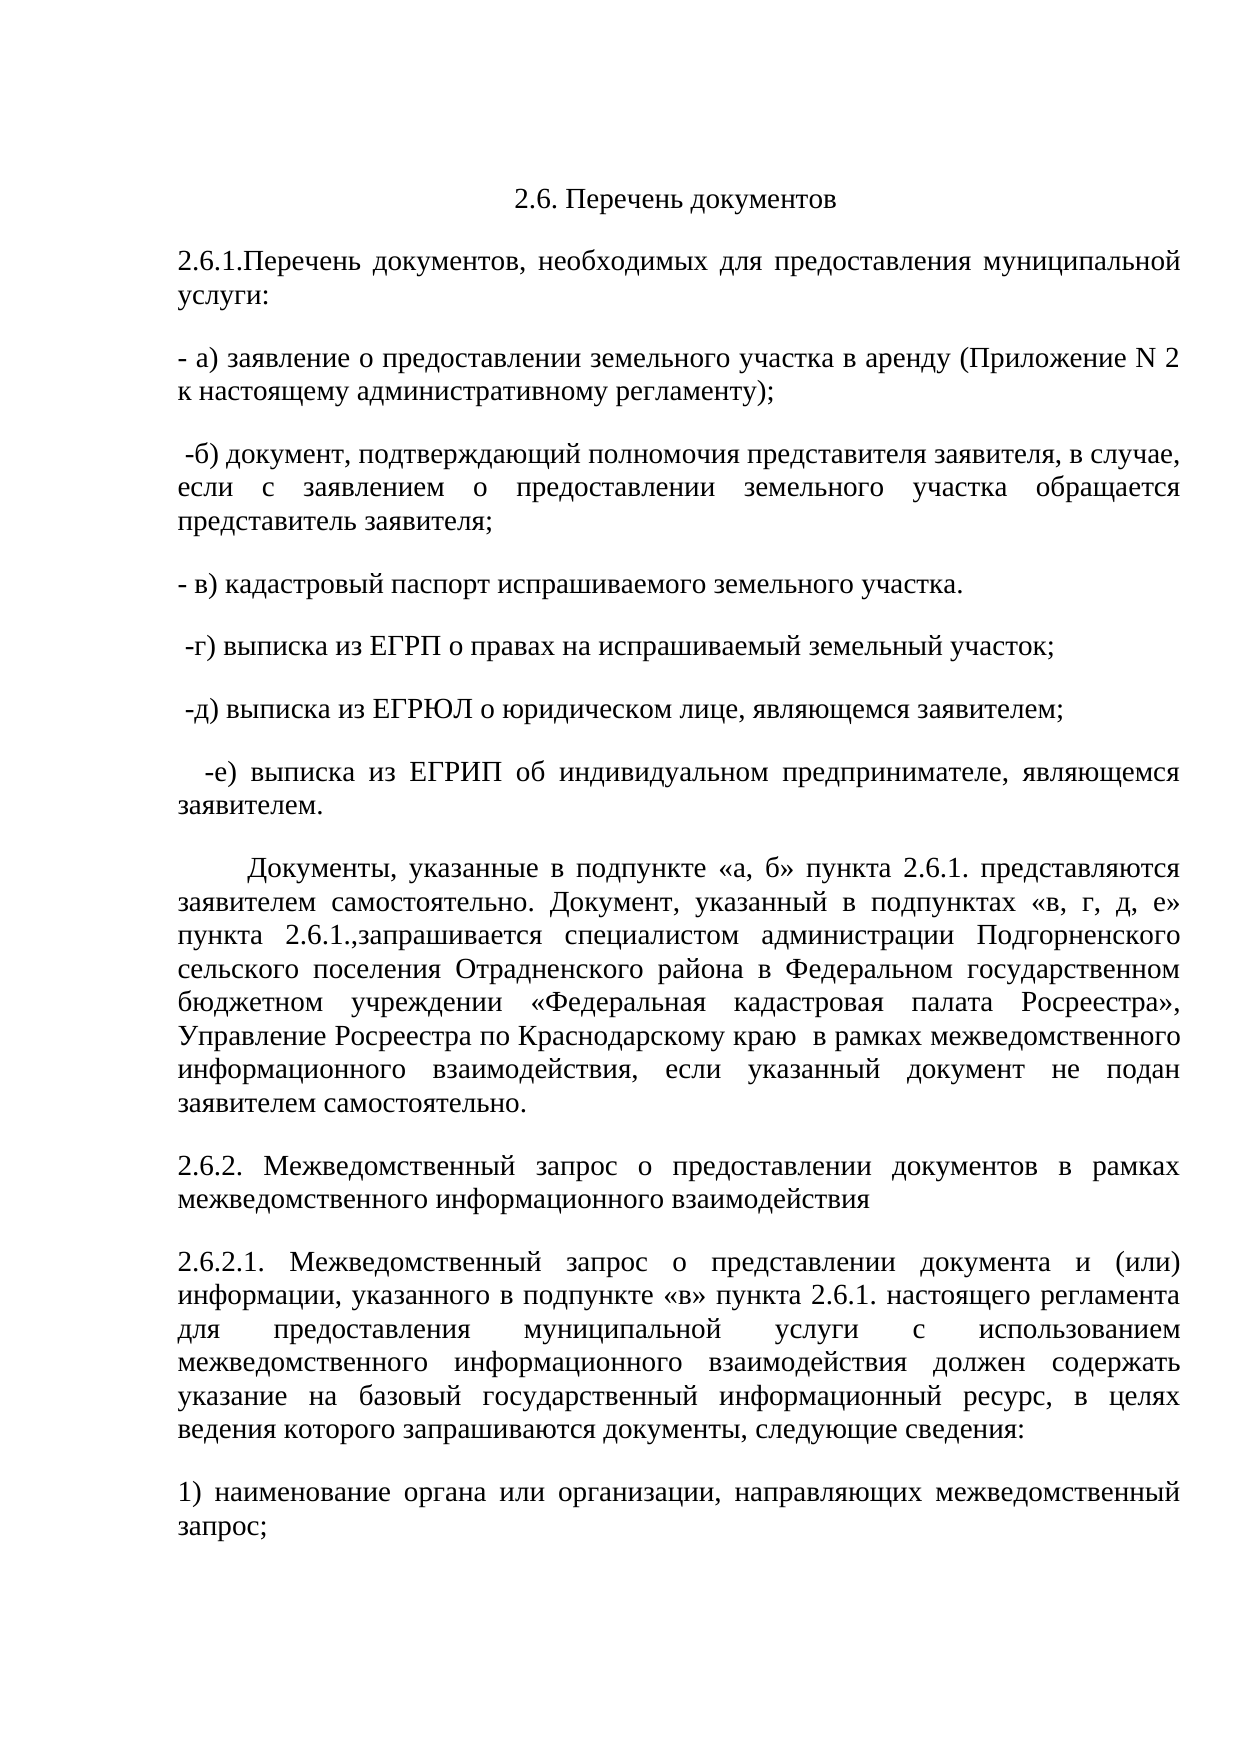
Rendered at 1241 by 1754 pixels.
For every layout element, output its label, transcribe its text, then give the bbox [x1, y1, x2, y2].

text -д) выписка из ЕГРЮЛ о юридическом лице, являющемся заявителем; [177, 691, 1181, 725]
text -б) документ, подтверждающий полномочия представителя заявителя, в случае, если с заявлением о предоставлении земельного участка обращается представитель заявителя; [177, 436, 1181, 537]
text - а) заявление о предоставлении земельного участка в аренду (Приложение N 2 к настоящему административному регламенту); [177, 340, 1181, 407]
text 1) наименование органа или организации, направляющих межведомственный запрос; [177, 1474, 1181, 1541]
text - в) кадастровый паспорт испрашиваемого земельного участка. [177, 566, 1181, 599]
text -г) выписка из ЕГРП о правах на испрашиваемый земельный участок; [177, 628, 1181, 662]
text -е) выписка из ЕГРИП об индивидуальном предпринимателе, являющемся заявителем. [177, 754, 1181, 821]
text 2.6.1.Перечень документов, необходимых для предоставления муниципальной услуги: [177, 243, 1181, 311]
text Документы, указанные в подпункте «а, б» пункта 2.6.1. представляются заявителем самостоятельно. Документ, указанный в подпунктах «в, г, д, е» пункта 2.6.1.,запрашивается специалистом администрации Подгорненского сельского поселения Отрадненского района в Федеральном государственном бюджетном учреждении «Федеральная кадастровая палата Росреестра», Управление Росреестра по Краснодарскому краю в рамках межведомственного информационного взаимодействия, если указанный документ не подан заявителем самостоятельно. [177, 850, 1181, 1118]
text 2.6.2. Межведомственный запрос о предоставлении документов в рамках межведомственного информационного взаимодействия [177, 1148, 1181, 1215]
text 2.6.2.1. Межведомственный запрос о представлении документа и (или) информации, указанного в подпункте «в» пункта 2.6.1. настоящего регламента для предоставления муниципальной услуги с использованием межведомственного информационного взаимодействия должен содержать указание на базовый государственный информационный ресурс, в целях ведения которого запрашиваются документы, следующие сведения: [177, 1244, 1181, 1445]
text 2.6. Перечень документов [177, 181, 1181, 214]
